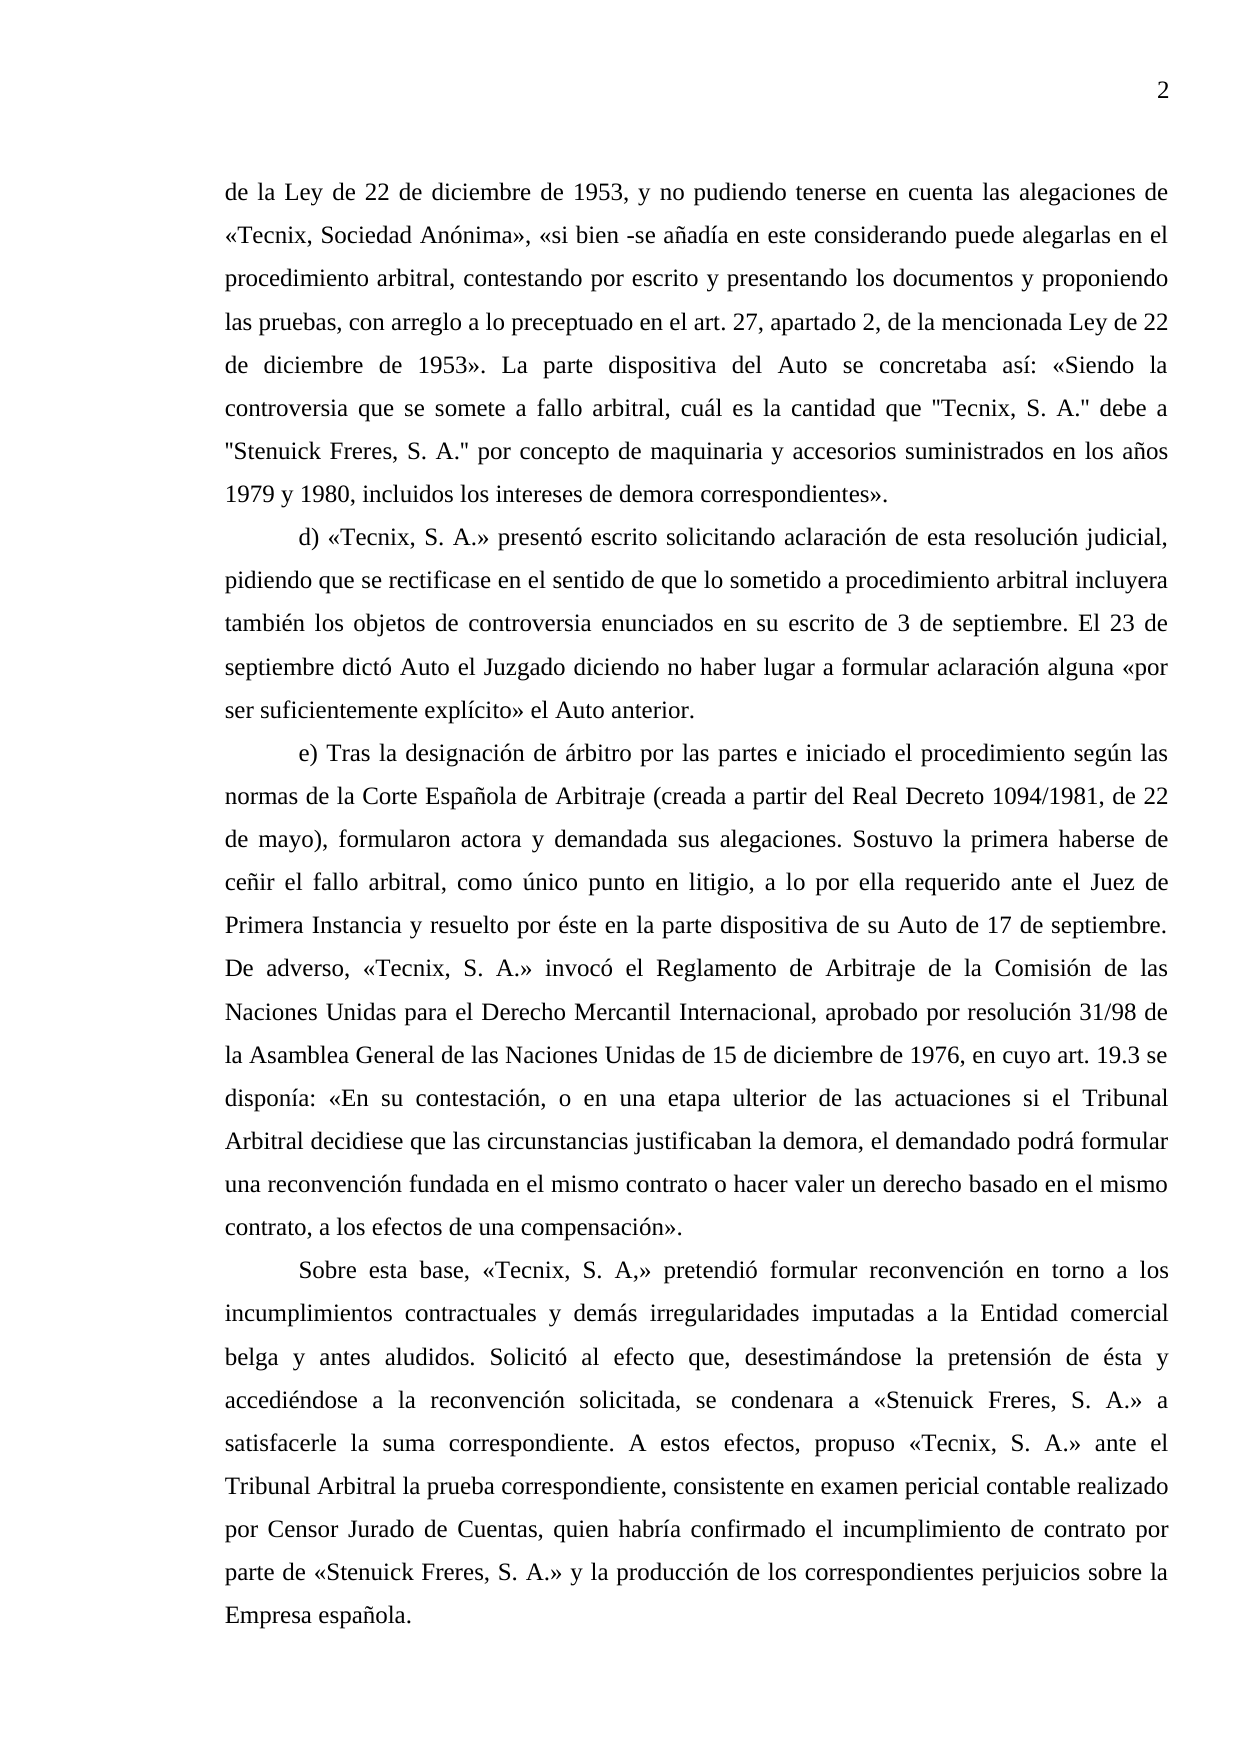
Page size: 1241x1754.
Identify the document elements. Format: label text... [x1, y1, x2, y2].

text Sobre esta base, «Tecnix, S. A,» pretendió formular reconvención en torno a los incumplimientos contractuales y demás irregularidades imputadas a la Entidad comercial belga y antes aludidos. Solicitó al efecto que, desestimándose la pretensión de ésta y accediéndose a la reconvención solicitada, se condenara a «Stenuick Freres, S. A.» a satisfacerle la suma correspondiente. A estos efectos, propuso «Tecnix, S. A.» ante el Tribunal Arbitral la prueba correspondiente, consistente en examen pericial contable realizado por Censor Jurado de Cuentas, quien habría confirmado el incumplimiento de contrato por parte de «Stenuick Freres, S. A.» y la producción de los correspondientes perjuicios sobre la Empresa española. [224, 1255, 1169, 1629]
text e) Tras la designación de árbitro por las partes e iniciado el procedimiento según las normas de la Corte Española de Arbitraje (creada a partir del Real Decreto 1094/1981, de 22 de mayo), formularon actora y demandada sus alegaciones. Sostuvo la primera haberse de ceñir el fallo arbitral, como único punto en litigio, a lo por ella requerido ante el Juez de Primera Instancia y resuelto por éste en la parte dispositiva de su Auto de 17 de septiembre. De adverso, «Tecnix, S. A.» invocó el Reglamento de Arbitraje de la Comisión de las Naciones Unidas para el Derecho Mercantil Internacional, aprobado por resolución 31/98 de la Asamblea General de las Naciones Unidas de 15 de diciembre de 1976, en cuyo art. 19.3 se disponía: «En su contestación, o en una etapa ulterior de las actuaciones si el Tribunal Arbitral decidiese que las circunstancias justificaban la demora, el demandado podrá formular una reconvención fundada en el mismo contrato o hacer valer un derecho basado en el mismo contrato, a los efectos de una compensación». [224, 738, 1169, 1241]
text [224, 177, 1169, 508]
text d) «Tecnix, S. A.» presentó escrito solicitando aclaración de esta resolución judicial, pidiendo que se rectificase en el sentido de que lo sometido a procedimiento arbitral incluyera también los objetos de controversia enunciados en su escrito de 3 de septiembre. El 23 de septiembre dictó Auto el Juzgado diciendo no haber lugar a formular aclaración alguna «por ser suficientemente explícito» el Auto anterior. [224, 522, 1169, 723]
